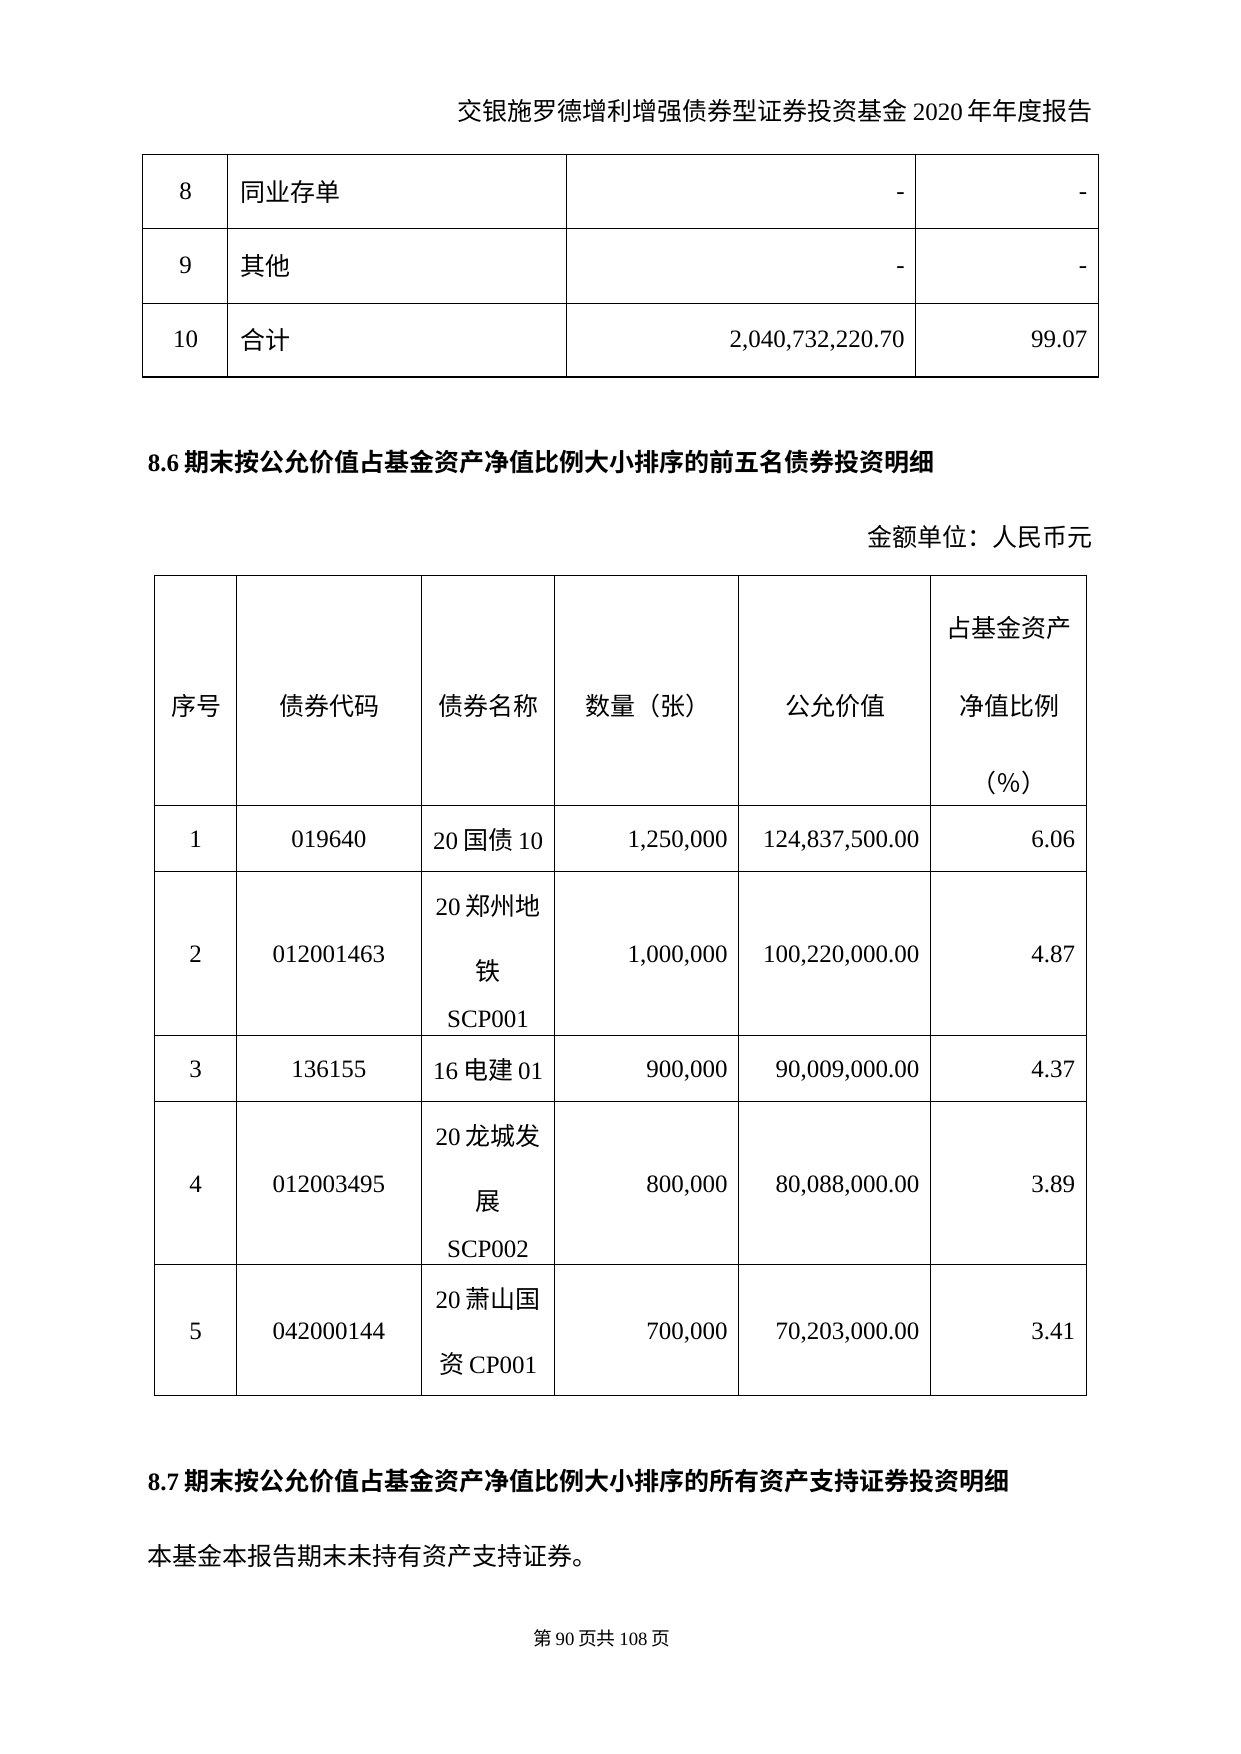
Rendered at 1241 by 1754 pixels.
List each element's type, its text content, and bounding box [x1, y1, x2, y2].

subtitle 8.6期末按公允价值占基金资产净值比例大小排序的前五名债券投资明细 [148, 428, 1092, 493]
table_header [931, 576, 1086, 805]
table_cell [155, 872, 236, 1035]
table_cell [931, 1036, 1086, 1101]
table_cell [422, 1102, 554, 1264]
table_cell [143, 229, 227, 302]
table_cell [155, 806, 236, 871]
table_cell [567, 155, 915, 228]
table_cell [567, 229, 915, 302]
text 金额单位：人民币元 [149, 503, 1092, 568]
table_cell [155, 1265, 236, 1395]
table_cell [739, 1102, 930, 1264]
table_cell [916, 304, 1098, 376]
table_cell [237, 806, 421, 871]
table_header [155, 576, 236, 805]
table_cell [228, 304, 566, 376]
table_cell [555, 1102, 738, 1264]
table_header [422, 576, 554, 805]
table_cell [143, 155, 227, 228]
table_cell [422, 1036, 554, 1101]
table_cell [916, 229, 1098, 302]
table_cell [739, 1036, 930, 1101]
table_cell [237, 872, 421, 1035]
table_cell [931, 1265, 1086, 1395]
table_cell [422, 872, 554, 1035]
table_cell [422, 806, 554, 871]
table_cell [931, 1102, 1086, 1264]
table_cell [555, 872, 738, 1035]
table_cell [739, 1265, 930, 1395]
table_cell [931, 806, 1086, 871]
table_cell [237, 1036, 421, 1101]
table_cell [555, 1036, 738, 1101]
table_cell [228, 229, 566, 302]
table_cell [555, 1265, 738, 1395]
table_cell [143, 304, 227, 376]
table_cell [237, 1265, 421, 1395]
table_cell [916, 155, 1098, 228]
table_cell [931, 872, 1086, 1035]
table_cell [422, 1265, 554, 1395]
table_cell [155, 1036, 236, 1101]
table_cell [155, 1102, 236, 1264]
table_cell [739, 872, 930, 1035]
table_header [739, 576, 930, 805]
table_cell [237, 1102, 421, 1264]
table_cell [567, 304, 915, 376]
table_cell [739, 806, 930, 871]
subtitle 8.7期末按公允价值占基金资产净值比例大小排序的所有资产支持证券投资明细 [148, 1447, 1092, 1512]
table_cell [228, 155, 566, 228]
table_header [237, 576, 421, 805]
text 本基金本报告期末未持有资产支持证券。 [148, 1522, 1092, 1587]
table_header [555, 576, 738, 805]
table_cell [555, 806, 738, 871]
